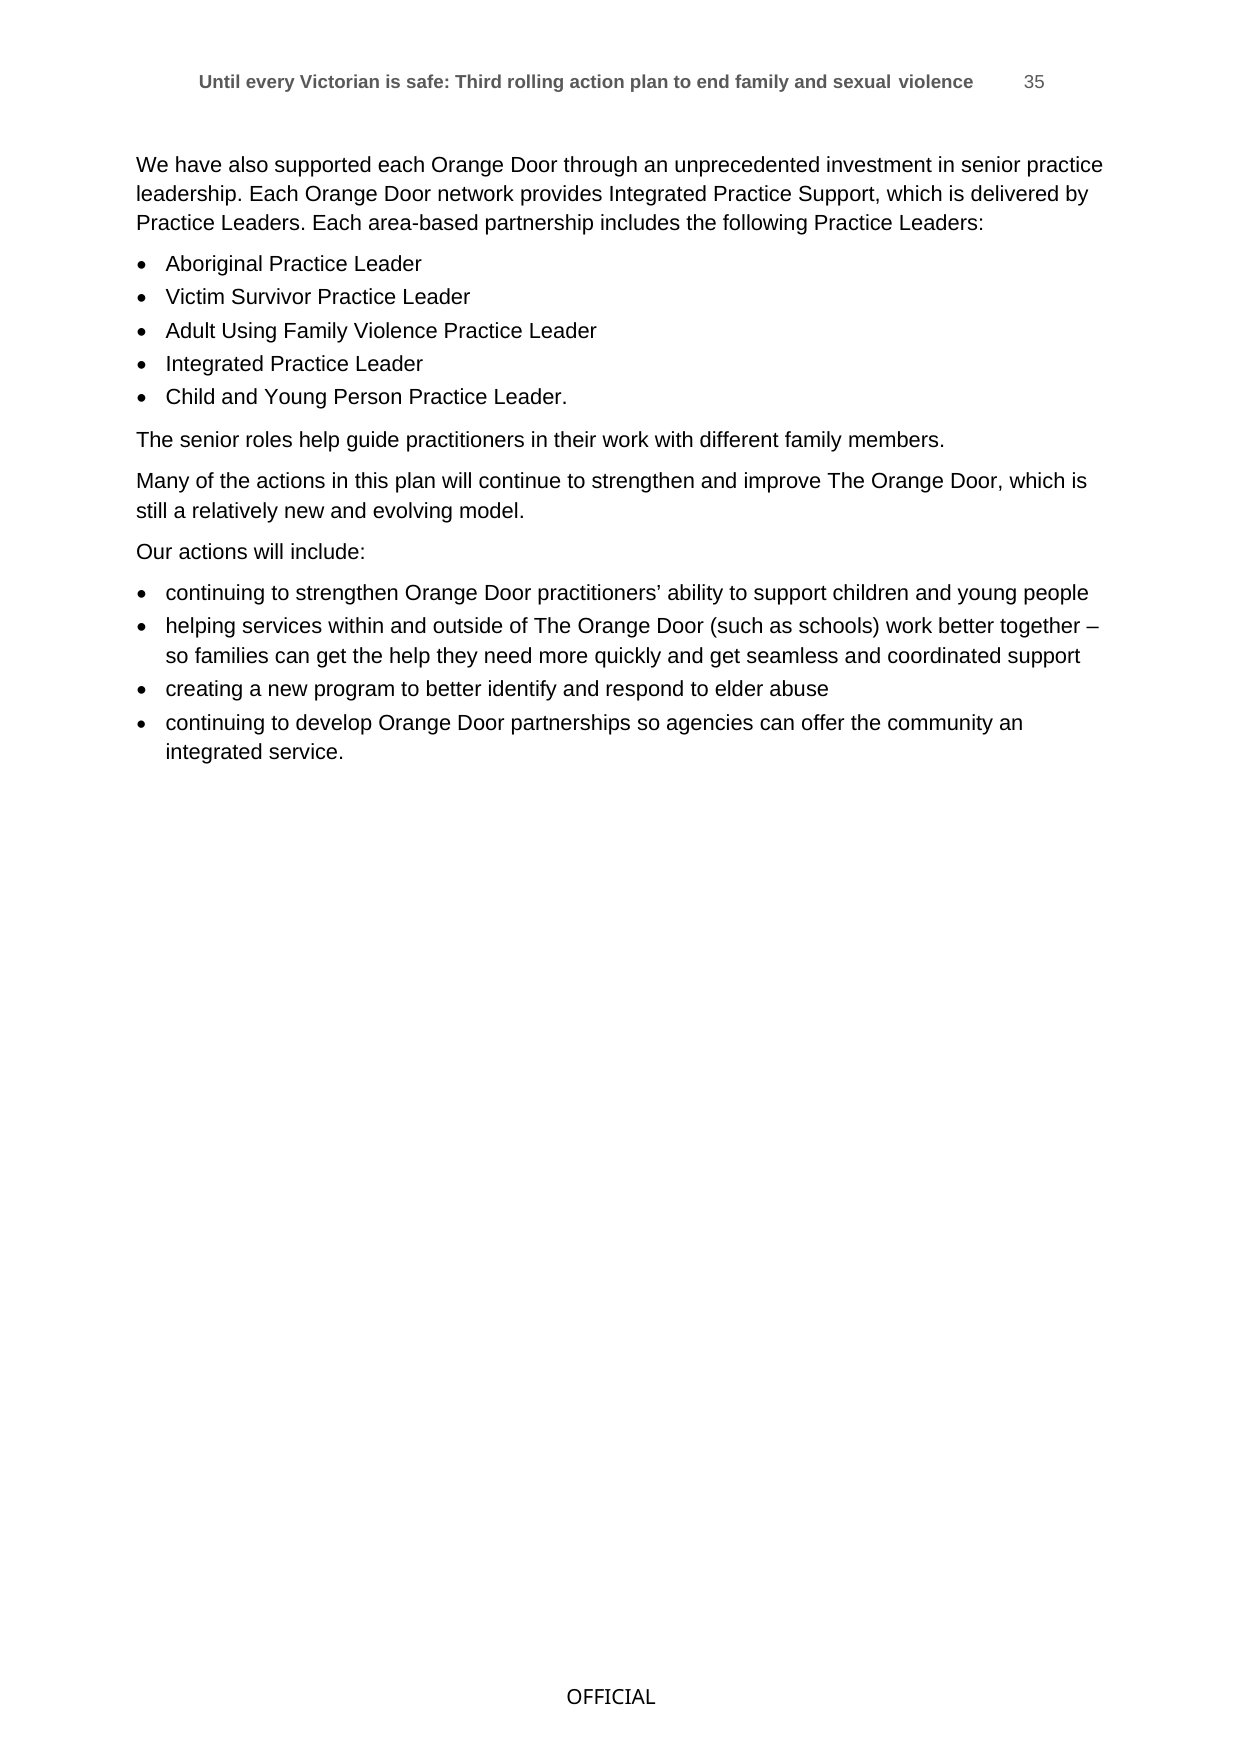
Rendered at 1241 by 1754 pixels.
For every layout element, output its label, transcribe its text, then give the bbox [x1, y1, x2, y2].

text The senior roles help guide practitioners in their work with different family members. [136, 423, 1107, 452]
text Victim Survivor Practice Leader [136, 281, 1107, 310]
text creating a new program to better identify and respond to elder abuse [136, 673, 1107, 702]
text We have also supported each Orange Door through an unprecedented investment in senior practice leadership. Each Orange Door network provides Integrated Practice Support, which is delivered by Practice Leaders. Each area-based partnership includes the following Practice Leaders: [136, 148, 1107, 235]
text helping services within and outside of The Orange Door (such as schools) work better together – so families can get the help they need more quickly and get seamless and coordinated support [136, 610, 1107, 668]
text Aboriginal Practice Leader [136, 248, 1107, 277]
text Many of the actions in this plan will continue to strengthen and improve The Orange Door, which is still a relatively new and evolving model. [136, 464, 1107, 523]
text continuing to strengthen Orange Door practitioners’ ability to support children and young people [136, 577, 1107, 606]
text continuing to develop Orange Door partnerships so agencies can offer the community an integrated service. [136, 706, 1107, 764]
text Adult Using Family Violence Practice Leader [136, 314, 1107, 343]
text Integrated Practice Leader [136, 348, 1107, 377]
text Our actions will include: [136, 535, 1107, 564]
text Child and Young Person Practice Leader. [136, 381, 1107, 410]
